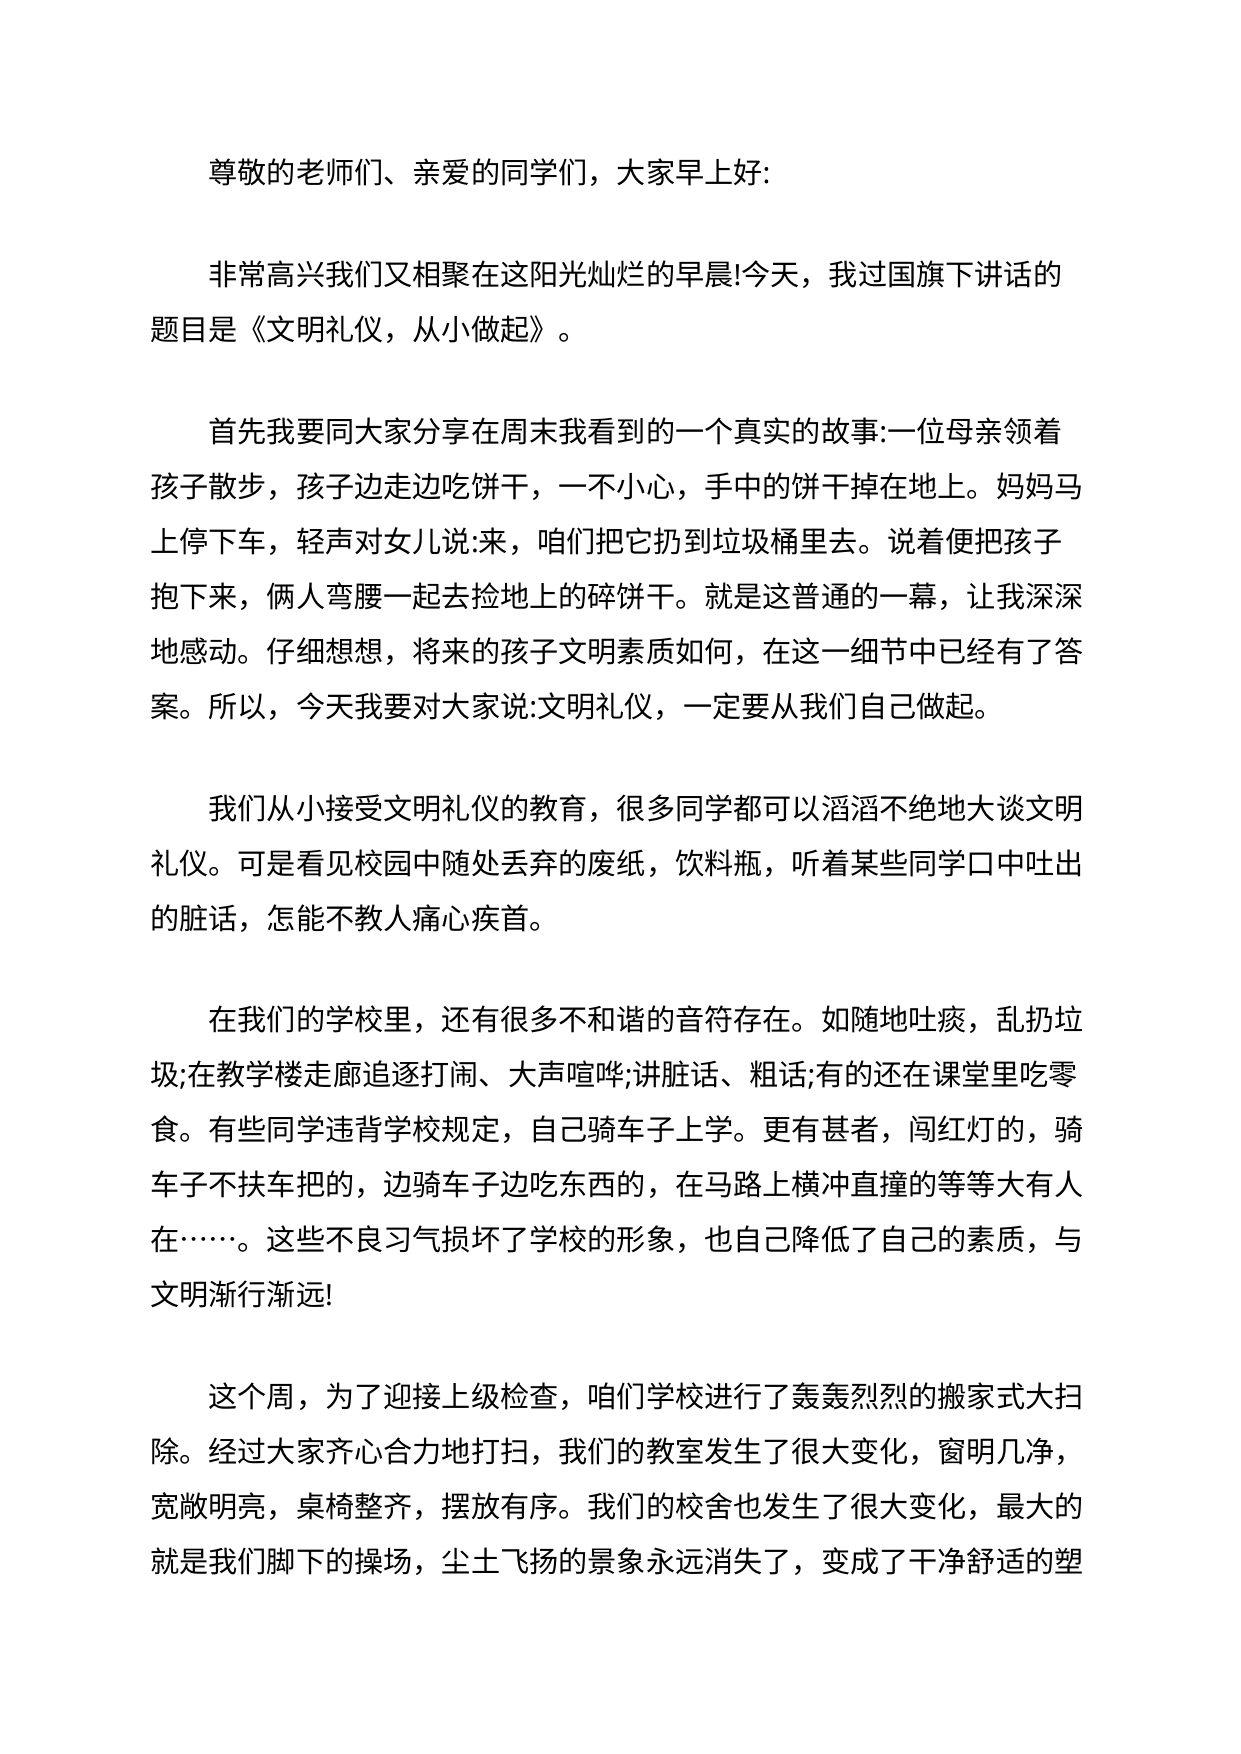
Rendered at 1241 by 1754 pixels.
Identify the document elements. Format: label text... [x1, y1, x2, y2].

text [150, 1373, 1090, 1581]
text 尊敬的老师们、亲爱的同学们，大家早上好: [150, 150, 1090, 192]
text 在我们的学校里，还有很多不和谐的音符存在。如随地吐痰，乱扔垃圾;在教学楼走廊追逐打闹、大声喧哗;讲脏话、粗话;有的还在课堂里吃零食。有些同学违背学校规定，自己骑车子上学。更有甚者，闯红灯的，骑车子不扶车把的，边骑车子边吃东西的，在马路上横冲直撞的等等大有人在……。这些不良习气损坏了学校的形象，也自己降低了自己的素质，与文明渐行渐远! [150, 997, 1090, 1314]
text 首先我要同大家分享在周末我看到的一个真实的故事:一位母亲领着孩子散步，孩子边走边吃饼干，一不小心，手中的饼干掉在地上。妈妈马上停下车，轻声对女儿说:来，咱们把它扔到垃圾桶里去。说着便把孩子抱下来，俩人弯腰一起去捡地上的碎饼干。就是这普通的一幕，让我深深地感动。仔细想想，将来的孩子文明素质如何，在这一细节中已经有了答案。所以，今天我要对大家说:文明礼仪，一定要从我们自己做起。 [150, 409, 1090, 726]
text 我们从小接受文明礼仪的教育，很多同学都可以滔滔不绝地大谈文明礼仪。可是看见校园中随处丢弃的废纸，饮料瓶，听着某些同学口中吐出的脏话，怎能不教人痛心疾首。 [150, 785, 1090, 937]
text 非常高兴我们又相聚在这阳光灿烂的早晨!今天，我过国旗下讲话的题目是《文明礼仪，从小做起》。 [150, 252, 1090, 349]
